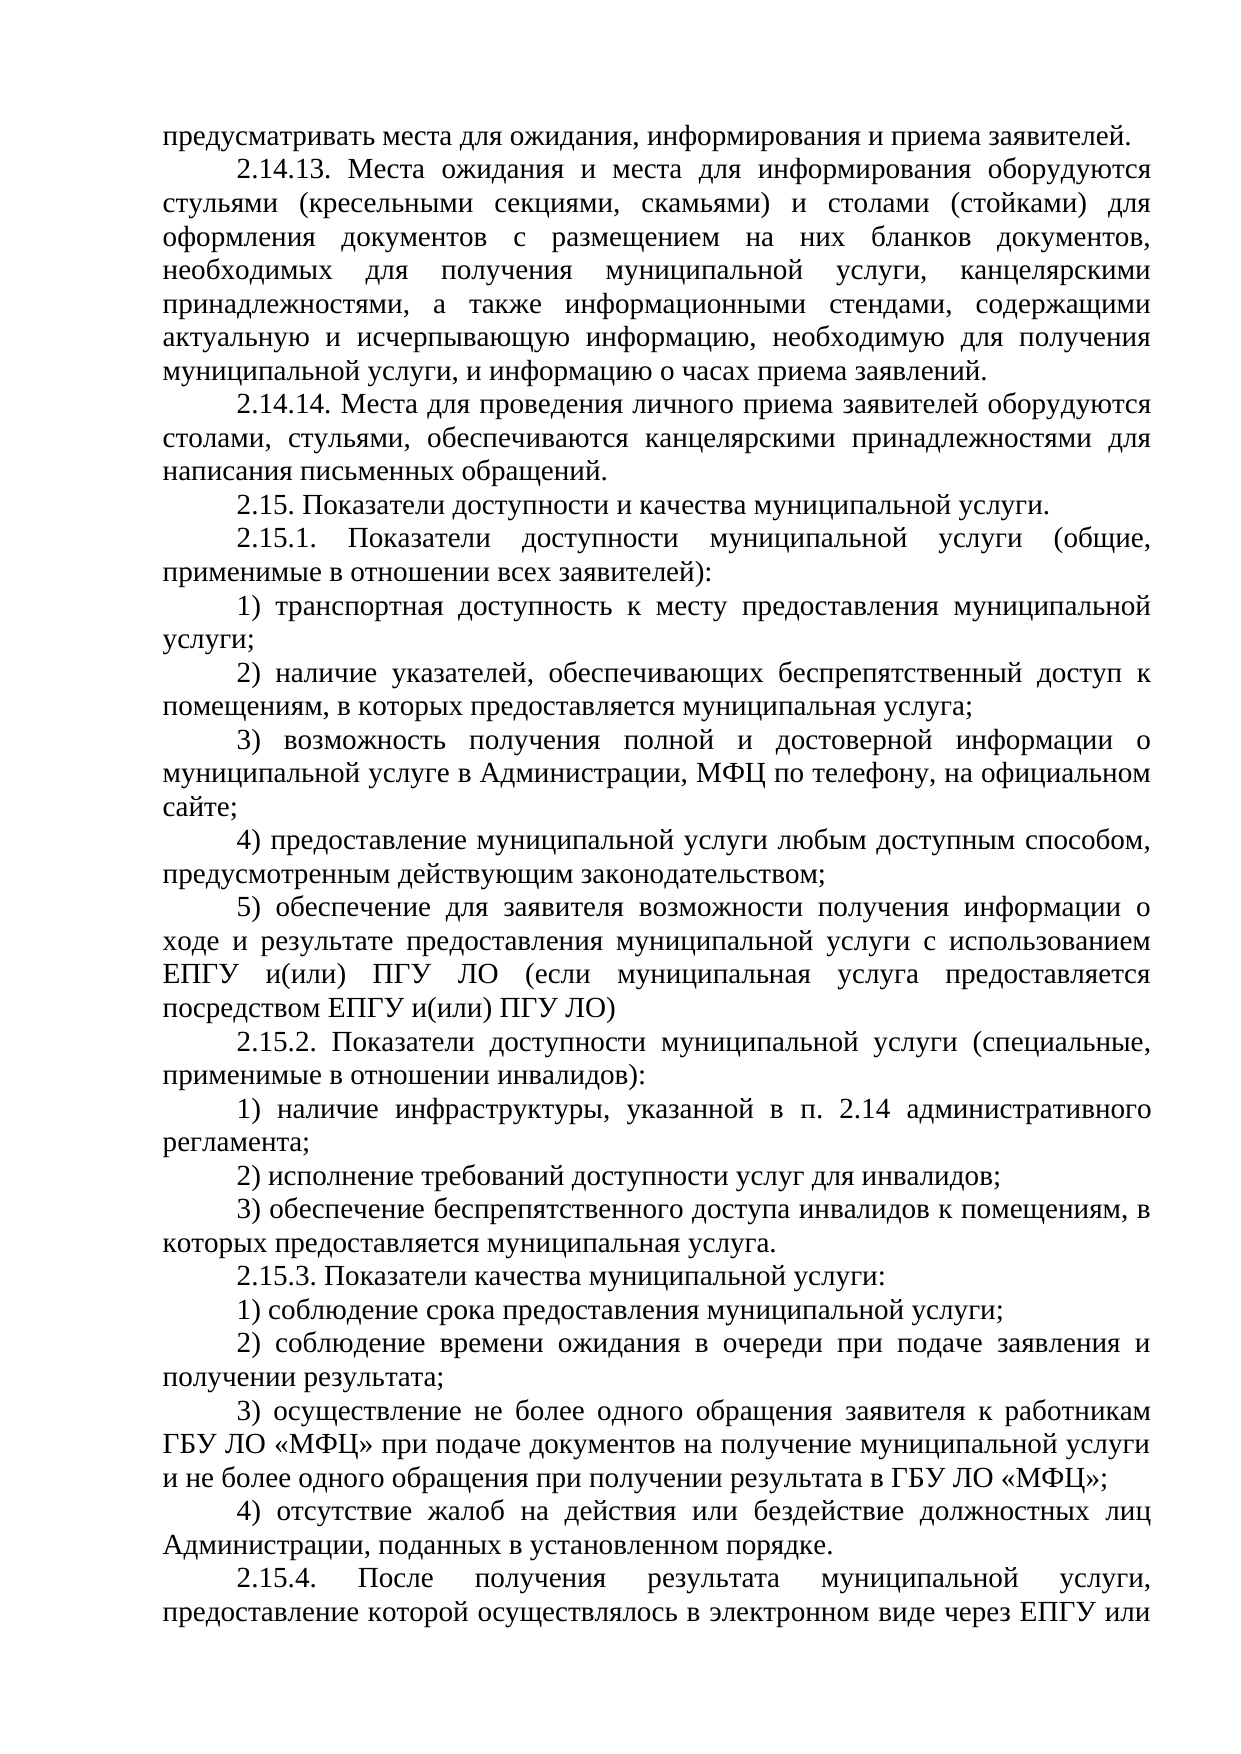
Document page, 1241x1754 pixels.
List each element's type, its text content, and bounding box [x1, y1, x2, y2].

text 1) транспортная доступность к месту предоставления муниципальной услуги; [162, 588, 1152, 655]
text 2.15.3. Показатели качества муниципальной услуги: [162, 1258, 1152, 1292]
text 2.14.14. Места для проведения личного приема заявителей оборудуются столами, стульями, обеспечиваются канцелярскими принадлежностями для написания письменных обращений. [162, 386, 1152, 487]
text 3) осуществление не более одного обращения заявителя к работникам ГБУ ЛО «МФЦ» при подаче документов на получение муниципальной услуги и не более одного обращения при получении результата в ГБУ ЛО «МФЦ»; [162, 1393, 1152, 1493]
text 4) предоставление муниципальной услуги любым доступным способом, предусмотренным действующим законодательством; [162, 822, 1152, 889]
text 1) наличие инфраструктуры, указанной в п. 2.14 административного регламента; [162, 1091, 1152, 1158]
text 3) возможность получения полной и достоверной информации о муниципальной услуге в Администрации, МФЦ по телефону, на официальном сайте; [162, 722, 1152, 822]
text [162, 118, 1152, 152]
text 2) исполнение требований доступности услуг для инвалидов; [162, 1158, 1152, 1191]
text 5) обеспечение для заявителя возможности получения информации о ходе и результате предоставления муниципальной услуги с использованием ЕПГУ и(или) ПГУ ЛО (если муниципальная услуга предоставляется посредством ЕПГУ и(или) ПГУ ЛО) [162, 889, 1152, 1024]
text 1) соблюдение срока предоставления муниципальной услуги; [162, 1292, 1152, 1326]
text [162, 1560, 1152, 1627]
text 2.15.2. Показатели доступности муниципальной услуги (специальные, применимые в отношении инвалидов): [162, 1024, 1152, 1091]
text 2) соблюдение времени ожидания в очереди при подаче заявления и получении результата; [162, 1326, 1152, 1393]
text 2.15. Показатели доступности и качества муниципальной услуги. [162, 487, 1152, 521]
text 2.15.1. Показатели доступности муниципальной услуги (общие, применимые в отношении всех заявителей): [162, 521, 1152, 588]
text 3) обеспечение беспрепятственного доступа инвалидов к помещениям, в которых предоставляется муниципальная услуга. [162, 1191, 1152, 1258]
text 2.14.13. Места ожидания и места для информирования оборудуются стульями (кресельными секциями, скамьями) и столами (стойками) для оформления документов с размещением на них бланков документов, необходимых для получения муниципальной услуги, канцелярскими принадлежностями, а также информационными стендами, содержащими актуальную и исчерпывающую информацию, необходимую для получения муниципальной услуги, и информацию о часах приема заявлений. [162, 152, 1152, 386]
text 2) наличие указателей, обеспечивающих беспрепятственный доступ к помещениям, в которых предоставляется муниципальная услуга; [162, 655, 1152, 722]
text 4) отсутствие жалоб на действия или бездействие должностных лиц Администрации, поданных в установленном порядке. [162, 1493, 1152, 1560]
